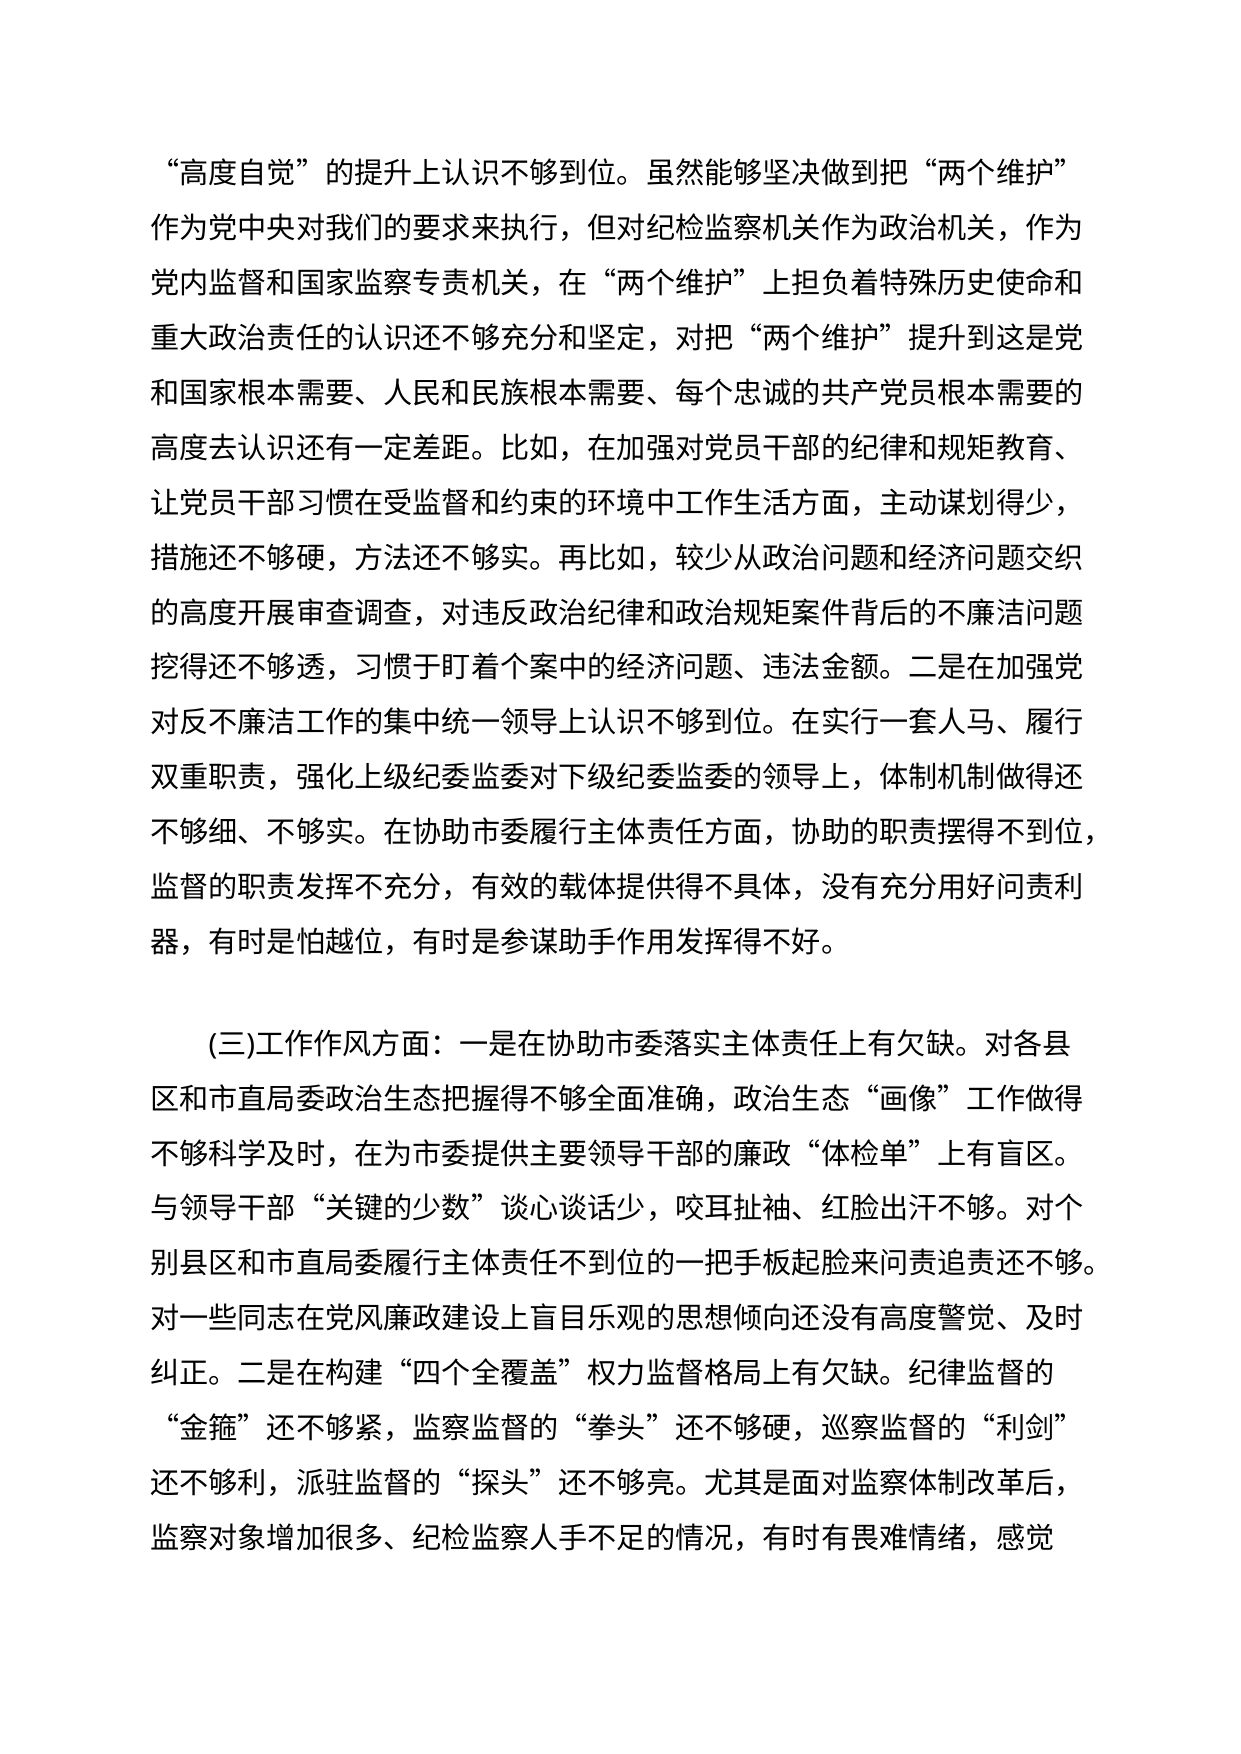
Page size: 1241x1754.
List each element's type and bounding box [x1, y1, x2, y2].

text [150, 1020, 1090, 1557]
text [150, 150, 1090, 961]
